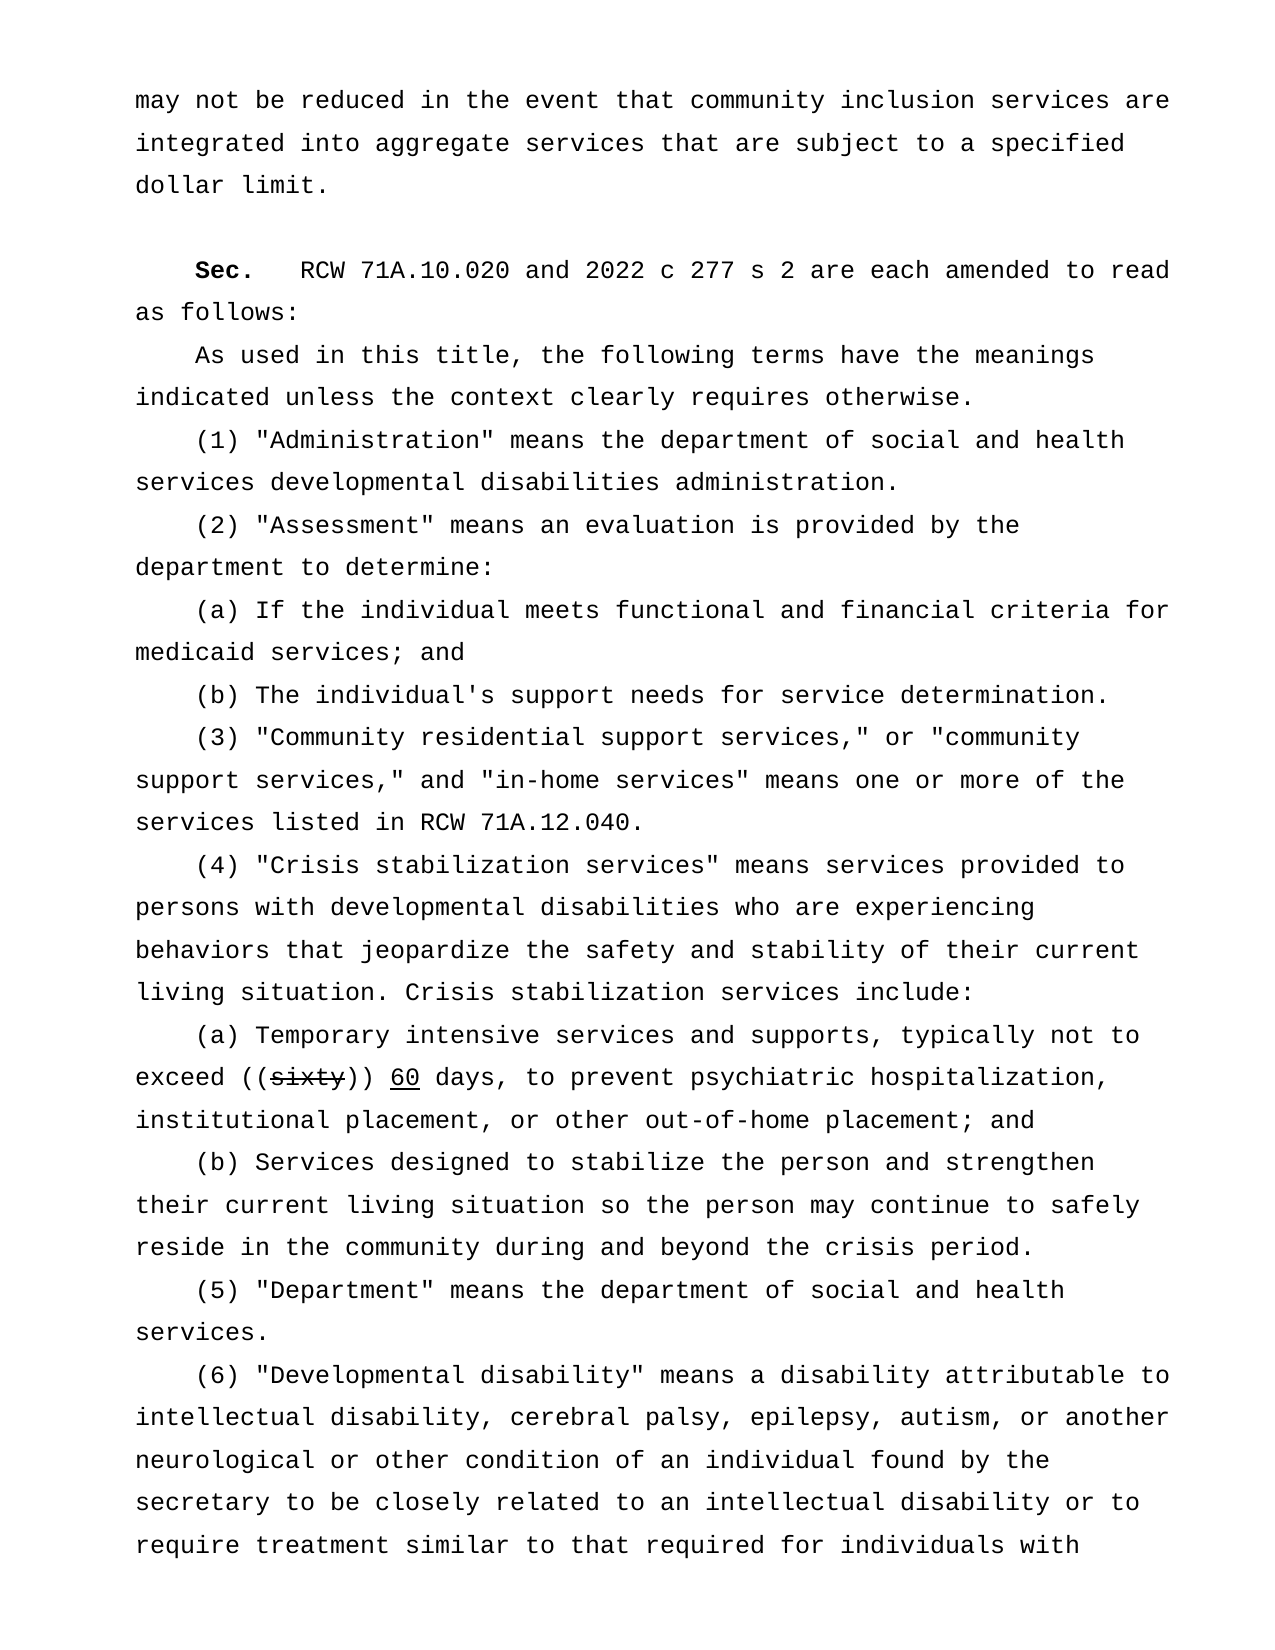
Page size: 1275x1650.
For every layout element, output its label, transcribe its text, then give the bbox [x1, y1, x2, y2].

text (3) "Community residential support services," or "community support services," and "in-home services" means one or more of the services listed in RCW 71A.12.040. [135, 712, 1170, 839]
text (b) Services designed to stabilize the person and strengthen their current living situation so the person may continue to safely reside in the community during and beyond the crisis period. [135, 1137, 1170, 1264]
text (b) The individual's support needs for service determination. [135, 669, 1170, 712]
text (1) "Administration" means the department of social and health services developmental disabilities administration. [135, 414, 1170, 499]
text (4) "Crisis stabilization services" means services provided to persons with developmental disabilities who are experiencing behaviors that jeopardize the safety and stability of their current living situation. Crisis stabilization services include: [135, 839, 1170, 1009]
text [135, 1349, 1170, 1562]
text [135, 75, 1170, 202]
text (a) Temporary intensive services and supports, typically not to exceed ((sixty)) 60 days, to prevent psychiatric hospitalization, institutional placement, or other out-of-home placement; and [135, 1009, 1170, 1137]
text Sec. RCW 71A.10.020 and 2022 c 277 s 2 are each amended to read as follows: [135, 244, 1170, 329]
text (a) If the individual meets functional and financial criteria for medicaid services; and [135, 584, 1170, 669]
text (2) "Assessment" means an evaluation is provided by the department to determine: [135, 499, 1170, 584]
text As used in this title, the following terms have the meanings indicated unless the context clearly requires otherwise. [135, 329, 1170, 414]
text (5) "Department" means the department of social and health services. [135, 1264, 1170, 1349]
